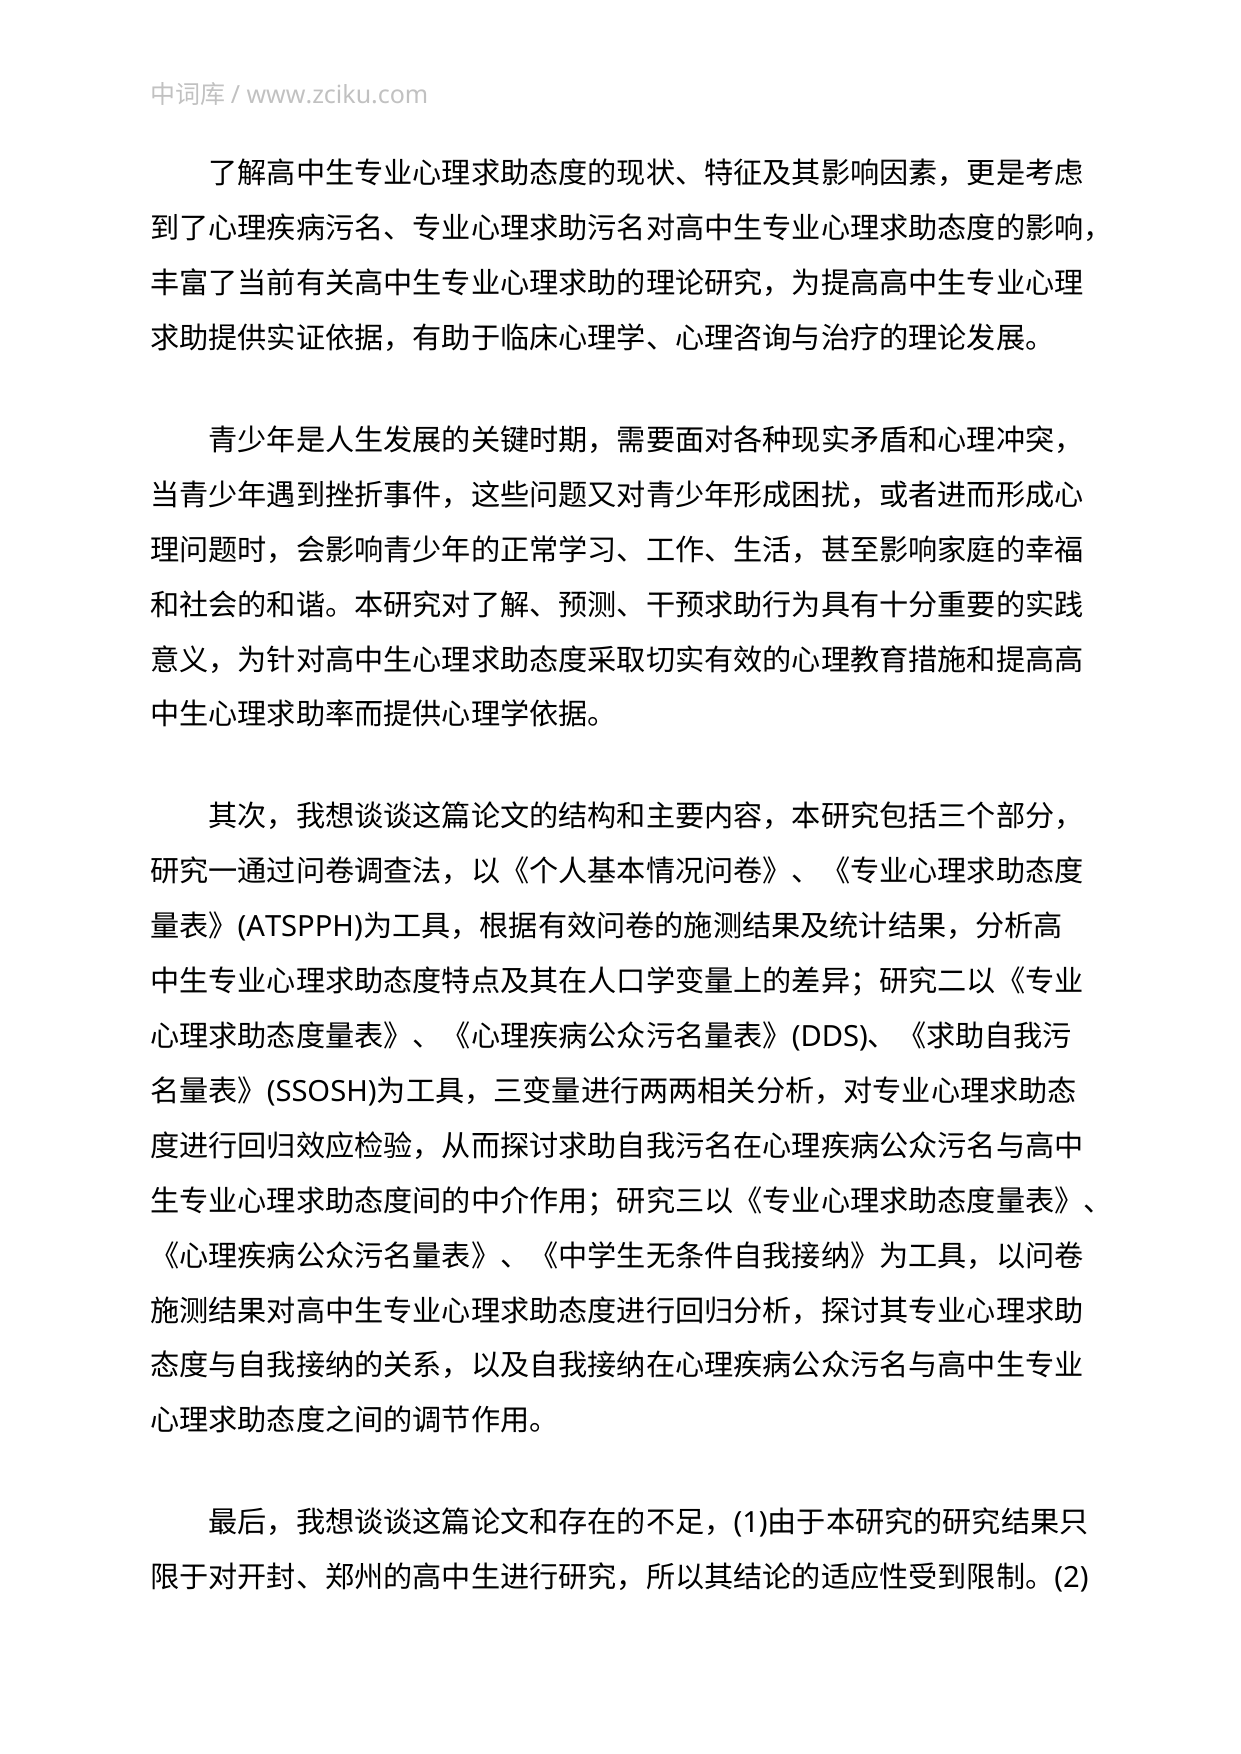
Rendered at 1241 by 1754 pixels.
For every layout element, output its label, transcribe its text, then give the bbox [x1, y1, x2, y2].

text 其次，我想谈谈这篇论文的结构和主要内容，本研究包括三个部分，研究一通过问卷调查法，以《个人基本情况问卷》、《专业心理求助态度量表》(ATSPPH)为工具，根据有效问卷的施测结果及统计结果，分析高中生专业心理求助态度特点及其在人口学变量上的差异；研究二以《专业心理求助态度量表》、《心理疾病公众污名量表》(DDS)、《求助自我污名量表》(SSOSH)为工具，三变量进行两两相关分析，对专业心理求助态度进行回归效应检验，从而探讨求助自我污名在心理疾病公众污名与高中生专业心理求助态度间的中介作用；研究三以《专业心理求助态度量表》、《心理疾病公众污名量表》、《中学生无条件自我接纳》为工具，以问卷施测结果对高中生专业心理求助态度进行回归分析，探讨其专业心理求助态度与自我接纳的关系，以及自我接纳在心理疾病公众污名与高中生专业心理求助态度之间的调节作用。 [150, 793, 1090, 1439]
text 了解高中生专业心理求助态度的现状、特征及其影响因素，更是考虑到了心理疾病污名、专业心理求助污名对高中生专业心理求助态度的影响，丰富了当前有关高中生专业心理求助的理论研究，为提高高中生专业心理求助提供实证依据，有助于临床心理学、心理咨询与治疗的理论发展。 [150, 150, 1090, 357]
text 青少年是人生发展的关键时期，需要面对各种现实矛盾和心理冲突，当青少年遇到挫折事件，这些问题又对青少年形成困扰，或者进而形成心理问题时，会影响青少年的正常学习、工作、生活，甚至影响家庭的幸福和社会的和谐。本研究对了解、预测、干预求助行为具有十分重要的实践意义，为针对高中生心理求助态度采取切实有效的心理教育措施和提高高中生心理求助率而提供心理学依据。 [150, 416, 1090, 733]
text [150, 1499, 1090, 1596]
